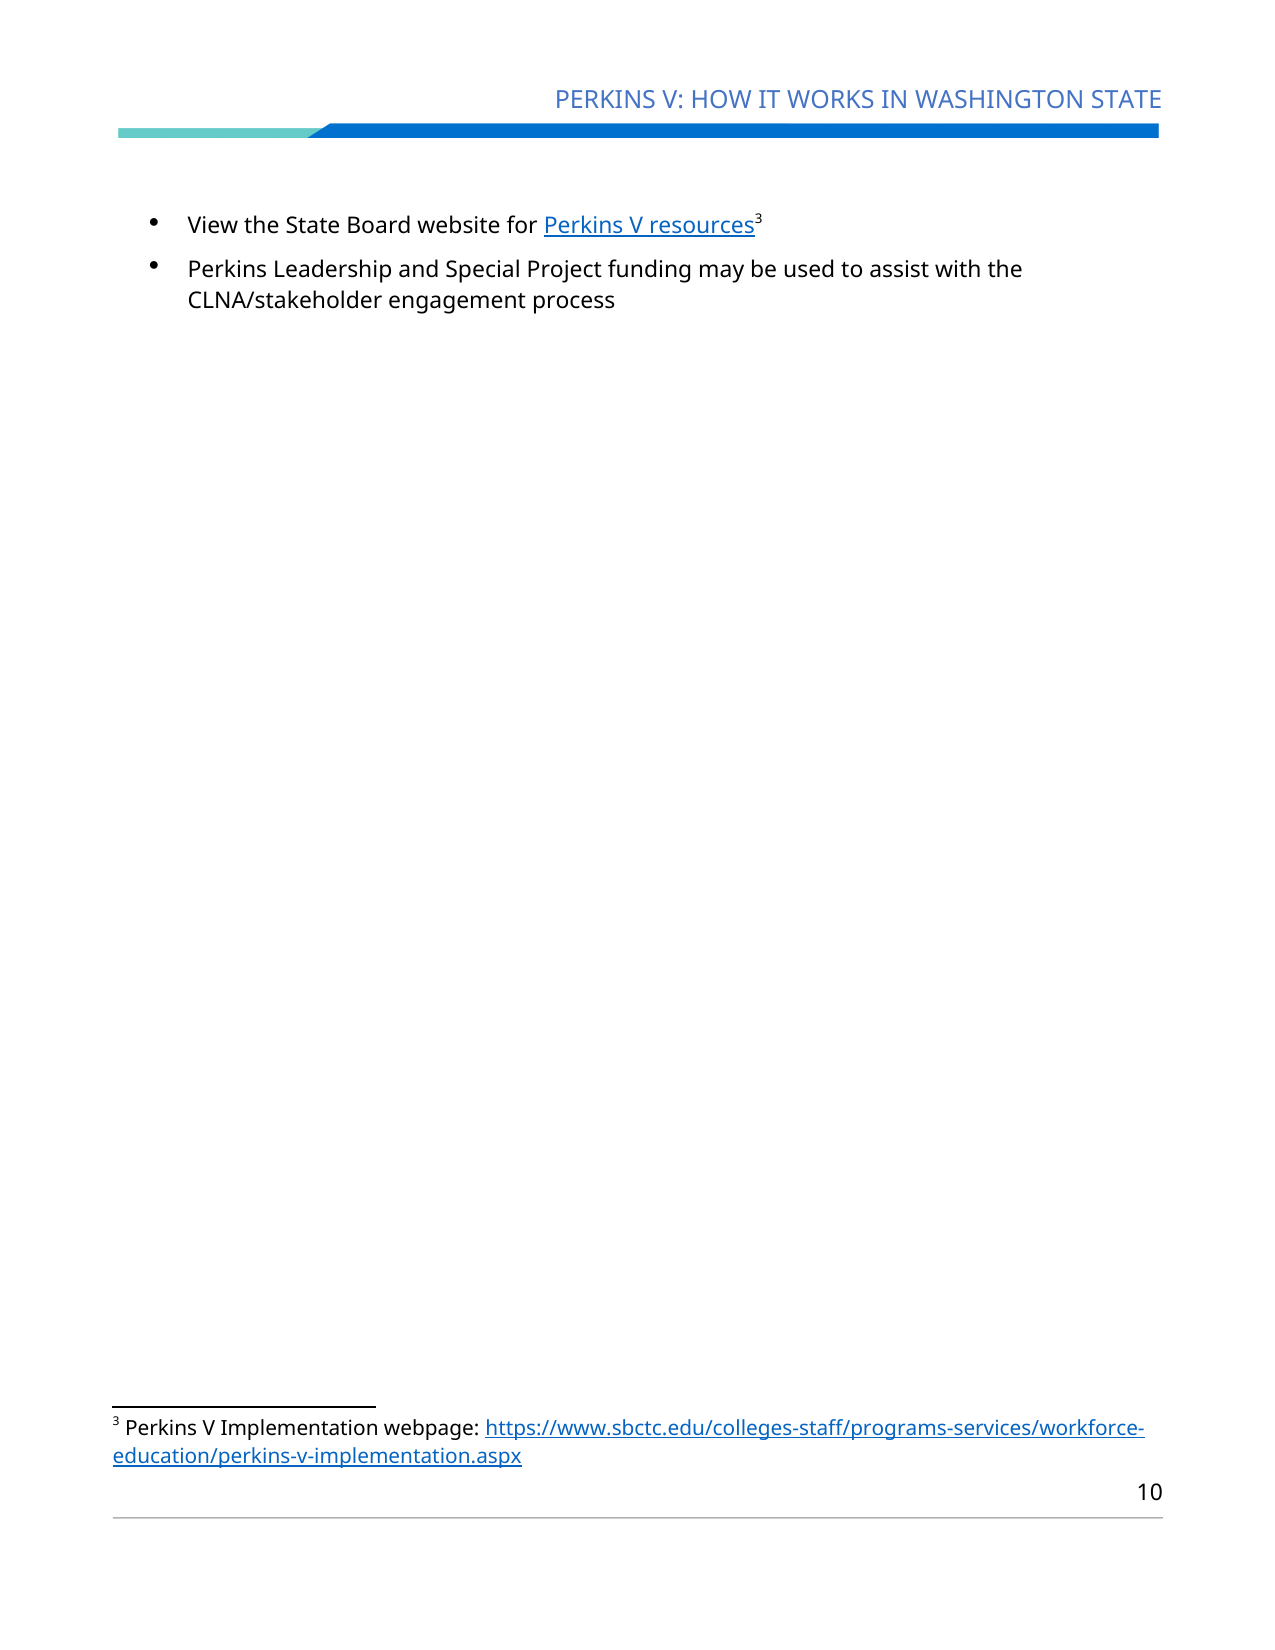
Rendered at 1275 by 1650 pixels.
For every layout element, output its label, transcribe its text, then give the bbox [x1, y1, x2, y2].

list Perkins Leadership and Special Project funding may be used to assist with the CLNA/stakeholder engagement process [150, 253, 1162, 315]
picture [112, 121, 1163, 142]
list View the State Board website for Perkins V resources [150, 209, 1162, 240]
